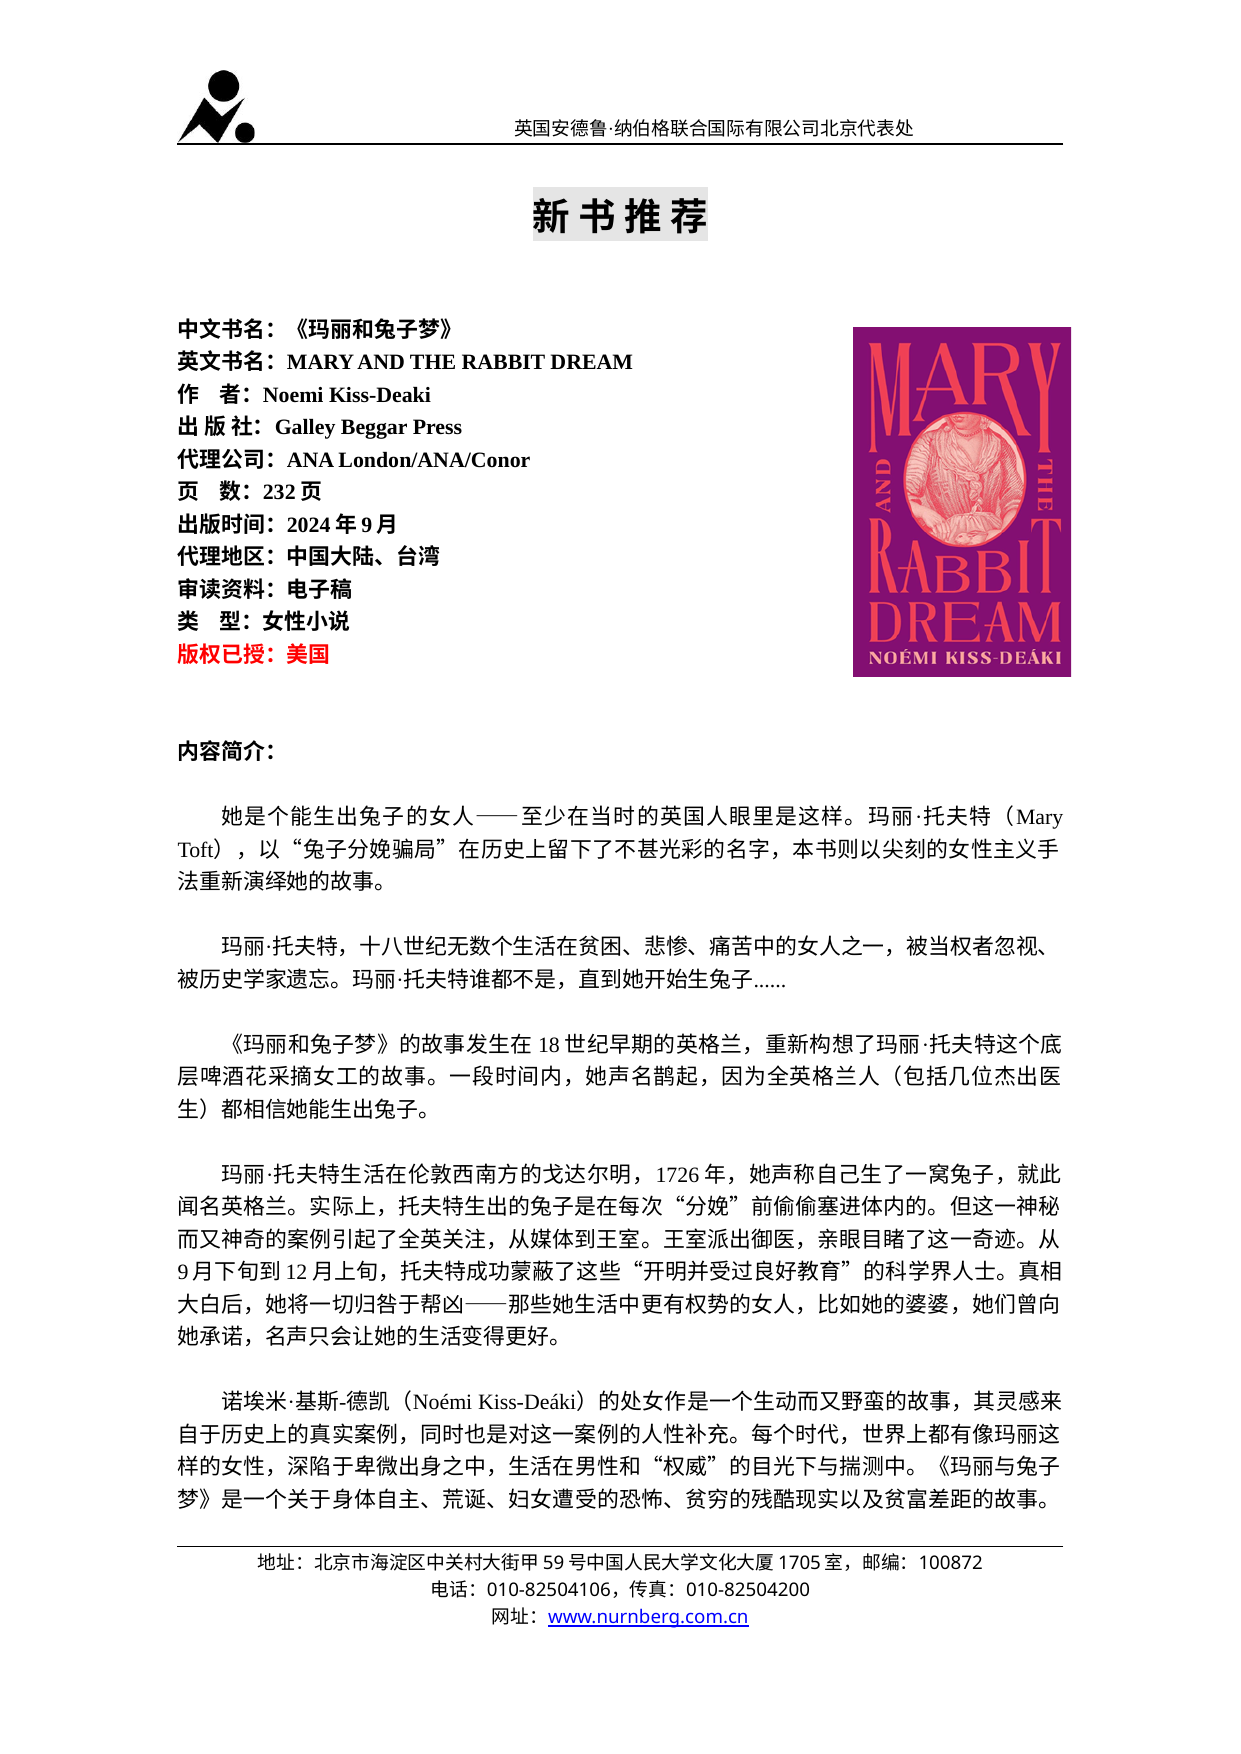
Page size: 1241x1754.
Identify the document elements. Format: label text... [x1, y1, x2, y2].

text 玛丽·托夫特生活在伦敦西南方的戈达尔明，1726年，她声称自己生了一窝兔子，就此闻名英格兰。实际上，托夫特生出的兔子是在每次“分娩”前偷偷塞进体内的。但这一神秘而又神奇的案例引起了全英关注，从媒体到王室。王室派出御医，亲眼目睹了这一奇迹。从9月下旬到12月上旬，托夫特成功蒙蔽了这些“开明并受过良好教育”的科学界人士。真相大白后，她将一切归咎于帮凶——那些她生活中更有权势的女人，比如她的婆婆，她们曾向她承诺，名声只会让她的生活变得更好。 [177, 1156, 1063, 1351]
text 审读资料：电子稿 [177, 571, 852, 604]
text 出 版 社：Galley Beggar Press [177, 409, 852, 441]
text 《玛丽和兔子梦》的故事发生在18世纪早期的英格兰，重新构想了玛丽·托夫特这个底层啤酒花采摘女工的故事。一段时间内，她声名鹊起，因为全英格兰人（包括几位杰出医生）都相信她能生出兔子。 [177, 1026, 1063, 1124]
text 她是个能生出兔子的女人——至少在当时的英国人眼里是这样。玛丽·托夫特（Mary Toft），以“兔子分娩骗局”在历史上留下了不甚光彩的名字，本书则以尖刻的女性主义手法重新演绎她的故事。 [177, 799, 1063, 896]
text 中文书名：《玛丽和兔子梦》 [177, 311, 1063, 344]
text 出版时间：2024年9月 [177, 506, 852, 539]
text 页 数：232页 [177, 474, 852, 506]
text 玛丽·托夫特，十八世纪无数个生活在贫困、悲惨、痛苦中的女人之一，被当权者忽视、被历史学家遗忘。玛丽·托夫特谁都不是，直到她开始生兔子...... [177, 929, 1063, 994]
text 版权已授：美国 [177, 636, 852, 669]
text 作 者：Noemi Kiss-Deaki [177, 376, 852, 409]
text 英文书名：MARY AND THE RABBIT DREAM [177, 344, 852, 376]
text 内容简介： [177, 734, 1063, 766]
text 代理地区：中国大陆、台湾 [177, 539, 852, 571]
picture [177, 70, 255, 143]
text 代理公司：ANA London/ANA/Conor [177, 441, 852, 474]
picture [852, 327, 1071, 674]
text 新 书 推 荐 [177, 181, 1063, 246]
text 类 型：女性小说 [177, 604, 852, 636]
